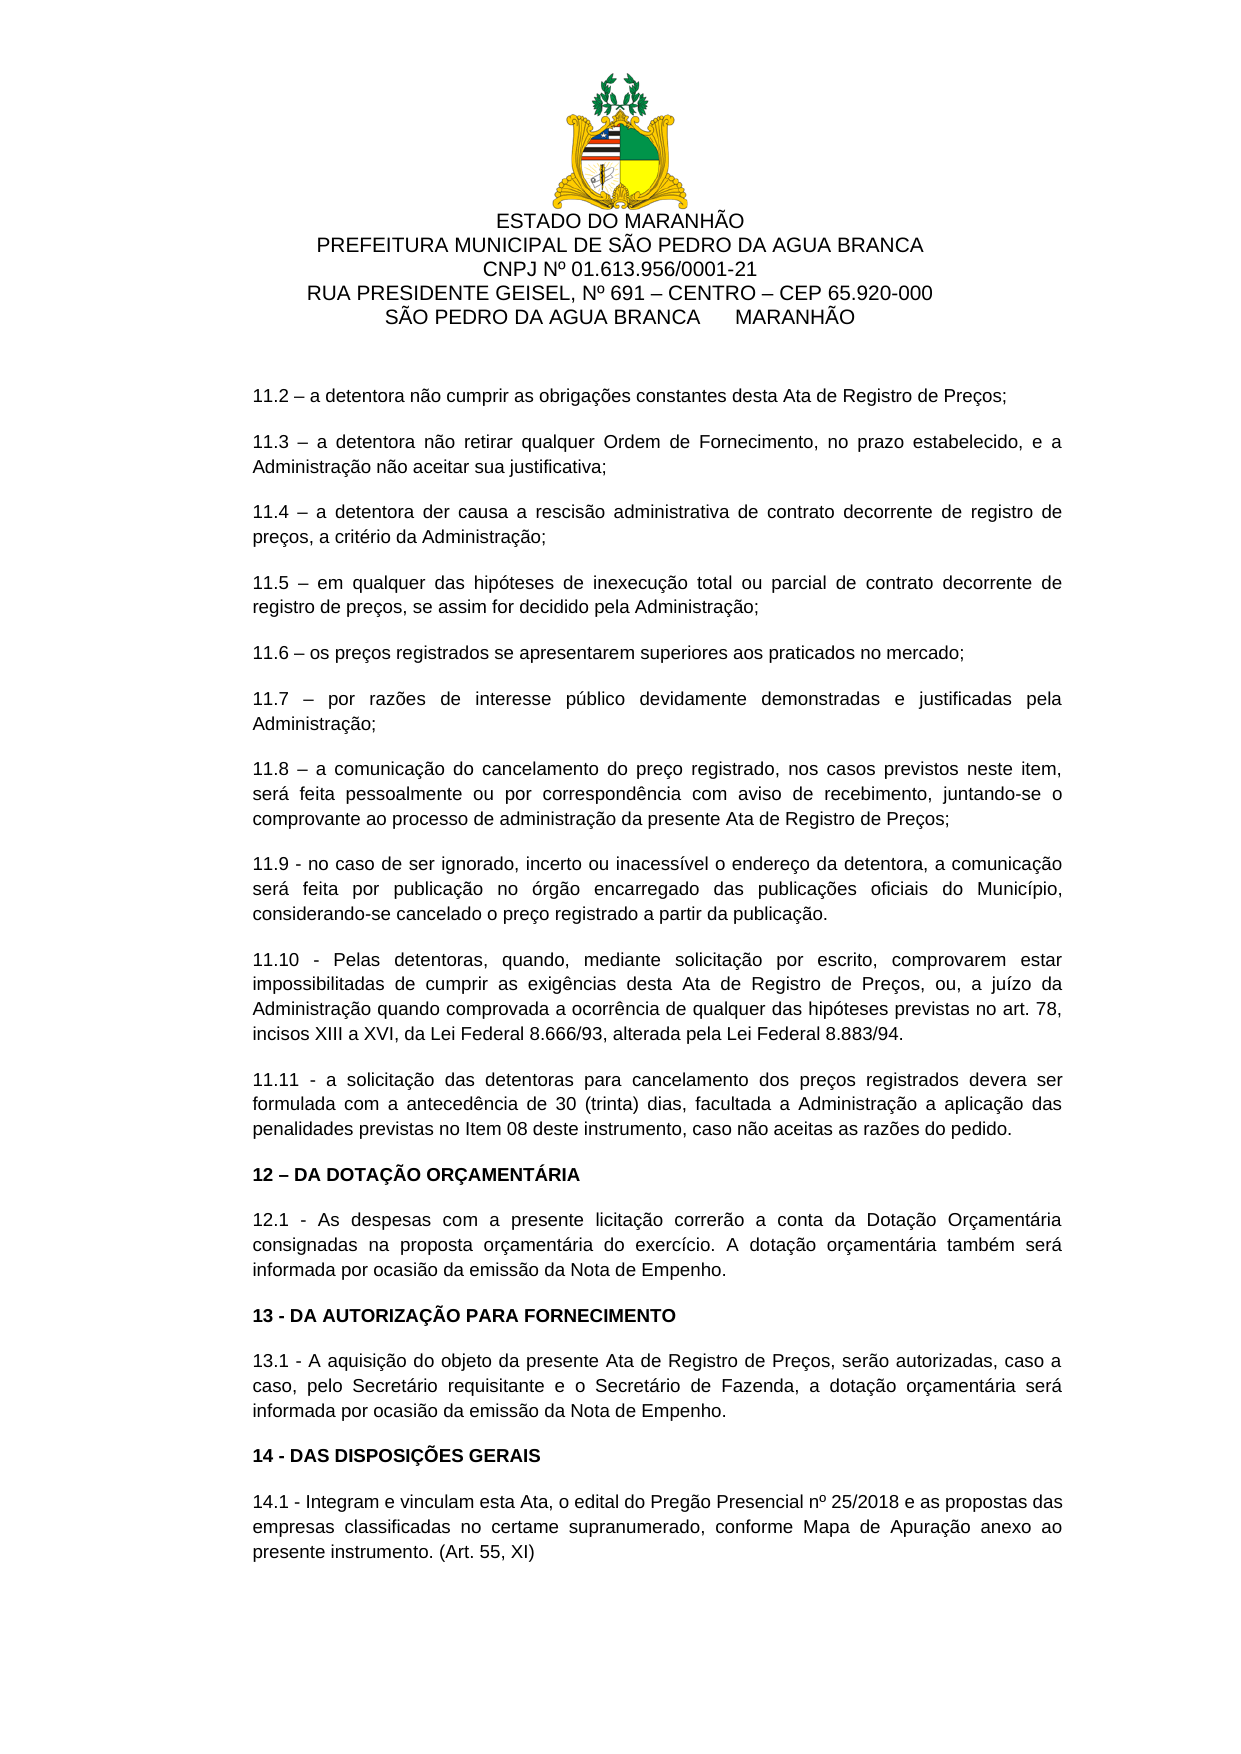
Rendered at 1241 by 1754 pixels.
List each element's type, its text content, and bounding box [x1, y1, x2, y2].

text 11.3 – a detentora não retirar qualquer Ordem de Fornecimento, no prazo estabelecido, e a Administração não aceitar sua justificativa; [252, 431, 1063, 477]
text 11.11 - a solicitação das detentoras para cancelamento dos preços registrados devera ser formulada com a antecedência de 30 (trinta) dias, facultada a Administração a aplicação das penalidades previstas no Item 08 deste instrumento, caso não aceitas as razões do pedido. [252, 1068, 1063, 1139]
text 13.1 - A aquisição do objeto da presente Ata de Registro de Preços, serão autorizadas, caso a caso, pelo Secretário requisitante e o Secretário de Fazenda, a dotação orçamentária será informada por ocasião da emissão da Nota de Empenho. [252, 1350, 1063, 1421]
text 11.2 – a detentora não cumprir as obrigações constantes desta Ata de Registro de Preços; [252, 385, 1063, 407]
text 11.10 - Pelas detentoras, quando, mediante solicitação por escrito, comprovarem estar impossibilitadas de cumprir as exigências desta Ata de Registro de Preços, ou, a juízo da Administração quando comprovada a ocorrência de qualquer das hipóteses previstas no art. 78, incisos XIII a XVI, da Lei Federal 8.666/93, alterada pela Lei Federal 8.883/94. [252, 948, 1063, 1044]
text 11.9 - no caso de ser ignorado, incerto ou inacessível o endereço da detentora, a comunicação será feita por publicação no órgão encarregado das publicações oficiais do Município, considerando-se cancelado o preço registrado a partir da publicação. [252, 853, 1063, 924]
text 11.8 – a comunicação do cancelamento do preço registrado, nos casos previstos neste item, será feita pessoalmente ou por correspondência com aviso de recebimento, juntando-se o comprovante ao processo de administração da presente Ata de Registro de Preços; [252, 758, 1063, 829]
text 13 - DA AUTORIZAÇÃO PARA FORNECIMENTO [252, 1304, 1063, 1326]
text 14.1 - Integram e vinculam esta Ata, o edital do Pregão Presencial nº 25/2018 e as propostas das empresas classificadas no certame supranumerado, conforme Mapa de Apuração anexo ao presente instrumento. (Art. 55, XI) [252, 1491, 1063, 1562]
text 11.7 – por razões de interesse público devidamente demonstradas e justificadas pela Administração; [252, 687, 1063, 734]
text 11.5 – em qualquer das hipóteses de inexecução total ou parcial de contrato decorrente de registro de preços, se assim for decidido pela Administração; [252, 571, 1063, 618]
text 12.1 - As despesas com a presente licitação correrão a conta da Dotação Orçamentária consignadas na proposta orçamentária do exercício. A dotação orçamentária também será informada por ocasião da emissão da Nota de Empenho. [252, 1209, 1063, 1280]
text 11.6 – os preços registrados se apresentarem superiores aos praticados no mercado; [252, 642, 1063, 663]
picture [552, 73, 688, 210]
text 11.4 – a detentora der causa a rescisão administrativa de contrato decorrente de registro de preços, a critério da Administração; [252, 501, 1063, 547]
text 12 – DA DOTAÇÃO ORÇAMENTÁRIA [252, 1163, 1063, 1185]
text 14 - DAS DISPOSIÇÕES GERAIS [252, 1445, 1063, 1467]
